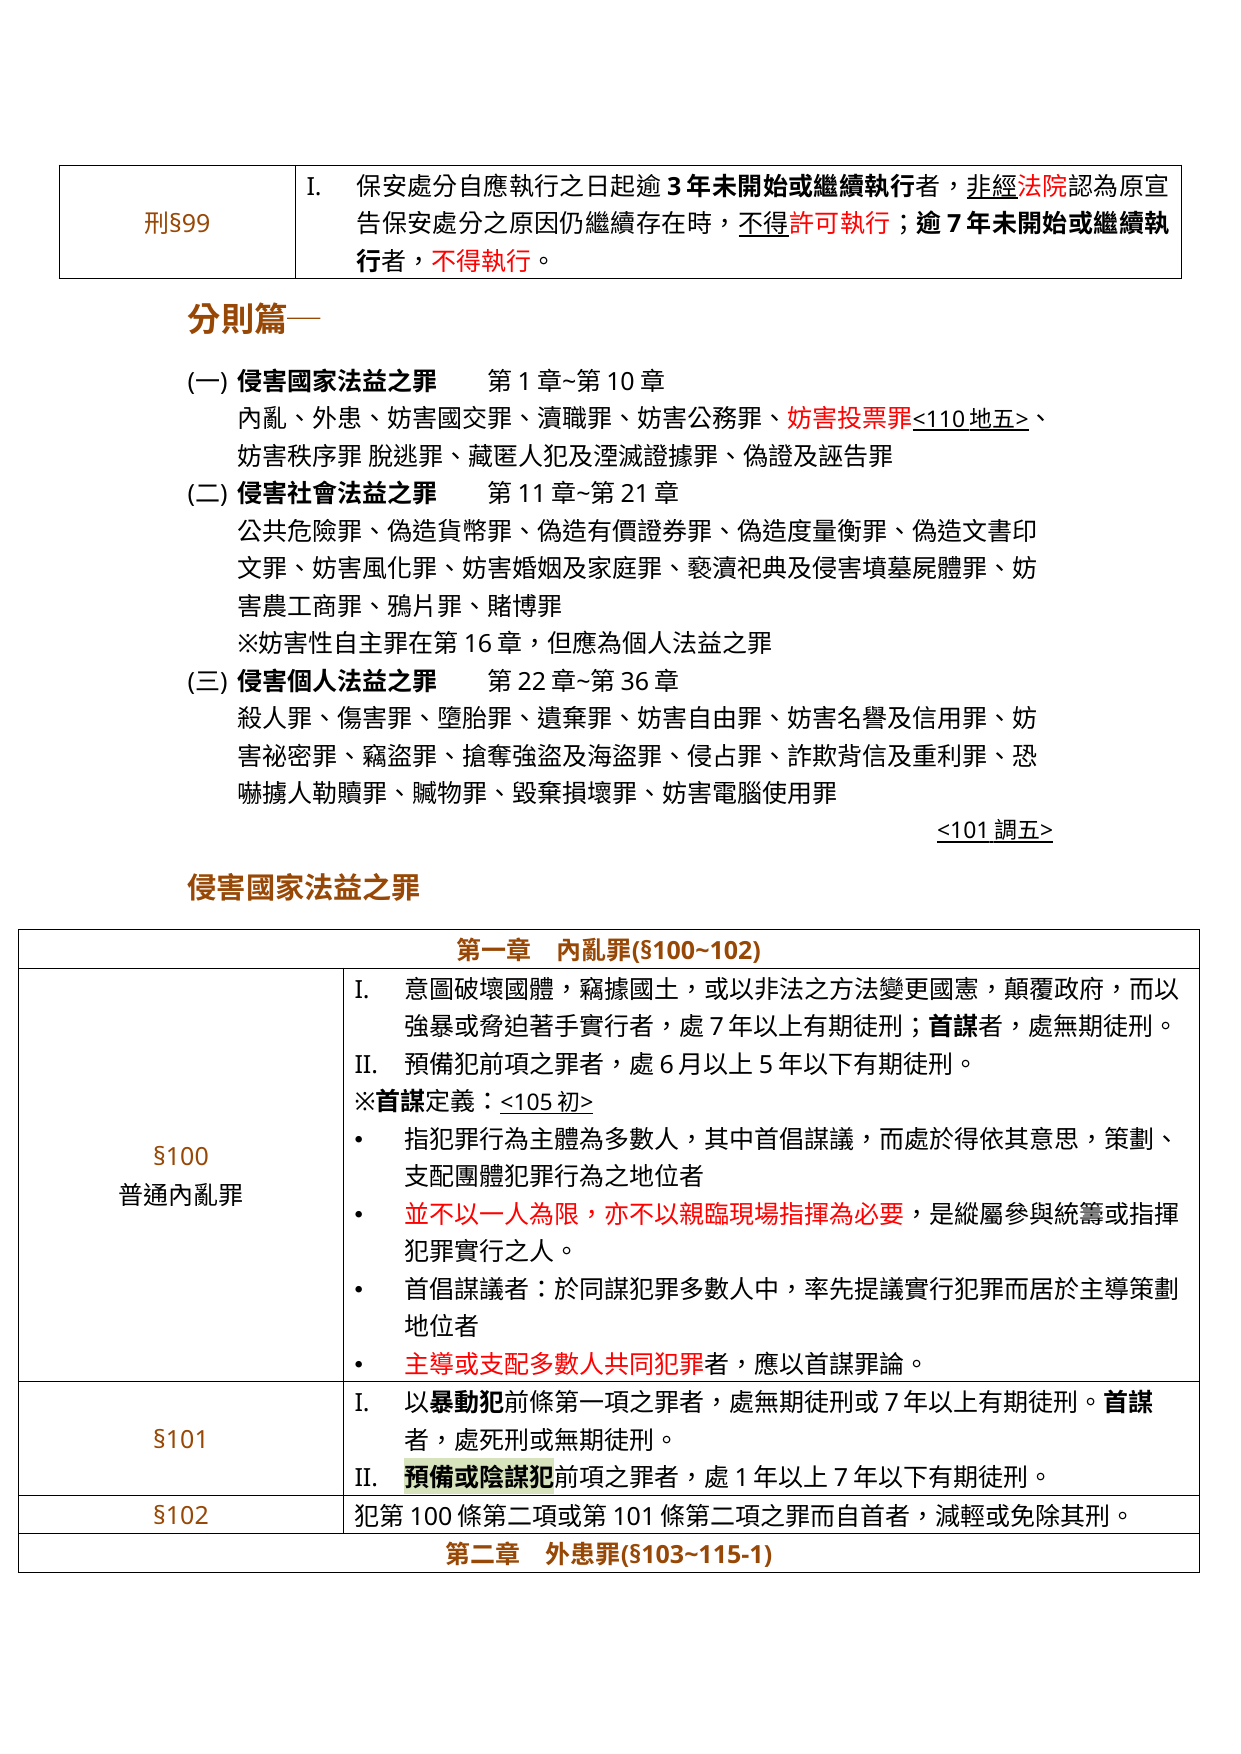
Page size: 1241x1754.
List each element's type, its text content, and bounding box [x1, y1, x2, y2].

table_cell 犯第100條第二項或第101條第二項之罪而自首者，減輕或免除其刑。 [344, 1496, 1199, 1533]
list 內亂、外患、妨害國交罪、瀆職罪、妨害公務罪、妨害投票罪<110地五>、妨害秩序罪 脫逃罪、藏匿人犯及湮滅證據罪、偽證及誣告罪 [237, 398, 1053, 473]
list 公共危險罪、偽造貨幣罪、偽造有價證券罪、偽造度量衡罪、偽造文書印文罪、妨害風化罪、妨害婚姻及家庭罪、褻瀆祀典及侵害墳墓屍體罪、妨害農工商罪、鴉片罪、賭博罪 [237, 510, 1053, 623]
text 分則篇─ [187, 279, 1053, 354]
table_cell 刑§99 [60, 166, 295, 278]
list 侵害個人法益之罪 第22章~第36章 [187, 660, 1053, 698]
table_cell §101 [19, 1382, 343, 1495]
list 殺人罪、傷害罪、墮胎罪、遺棄罪、妨害自由罪、妨害名譽及信用罪、妨害祕密罪、竊盜罪、搶奪強盜及海盜罪、侵占罪、詐欺背信及重利罪、恐嚇擄人勒贖罪、贓物罪、毀棄損壞罪、妨害電腦使用罪 [237, 698, 1053, 810]
table_cell 以暴動犯前條第一項之罪者，處無期徒刑或7年以上有期徒刑。首謀者，處死刑或無期徒刑。 預備或陰謀犯前項之罪者，處1年以上7年以下有期徒刑。 [344, 1382, 1199, 1495]
text ※妨害性自主罪在第16章，但應為個人法益之罪 [187, 623, 1053, 660]
table_cell 第二章 外患罪(§103~115-1) [19, 1534, 1199, 1572]
table_header 第一章 內亂罪(§100~102) [19, 930, 1199, 968]
text <101調五> [187, 810, 1053, 848]
list 侵害國家法益之罪 第1章~第10章 [187, 360, 1053, 398]
list 侵害社會法益之罪 第11章~第21章 [187, 473, 1053, 510]
table_cell 意圖破壞國體，竊據國土，或以非法之方法變更國憲，顛覆政府，而以強暴或脅迫著手實行者，處7年以上有期徒刑；首謀者，處無期徒刑。 預備犯前項之罪者，處6月以上5年以下有期徒刑。 ※首謀定義：<105初> 指犯罪行為主體為多數人，其中首倡謀議，而處於得依其意思，策劃、支配團體犯罪行為之地位者 並不以一人為限，亦不以親臨現場指揮為必要，是縱屬參與統籌或指揮犯罪實行之人。 首倡謀議者：於同謀犯罪多數人中，率先提議實行犯罪而居於主導策劃地位者 主導或支配多數人共同犯罪者，應以首謀罪論。 [344, 969, 1199, 1381]
table_cell §100 普通內亂罪 [19, 969, 343, 1381]
table_cell §102 [19, 1496, 343, 1533]
text 侵害國家法益之罪 [187, 848, 1053, 923]
table_cell 保安處分自應執行之日起逾3年未開始或繼續執行者，非經法院認為原宣告保安處分之原因仍繼續存在時，不得許可執行；逾7年未開始或繼續執行者，不得執行。 [296, 166, 1181, 278]
